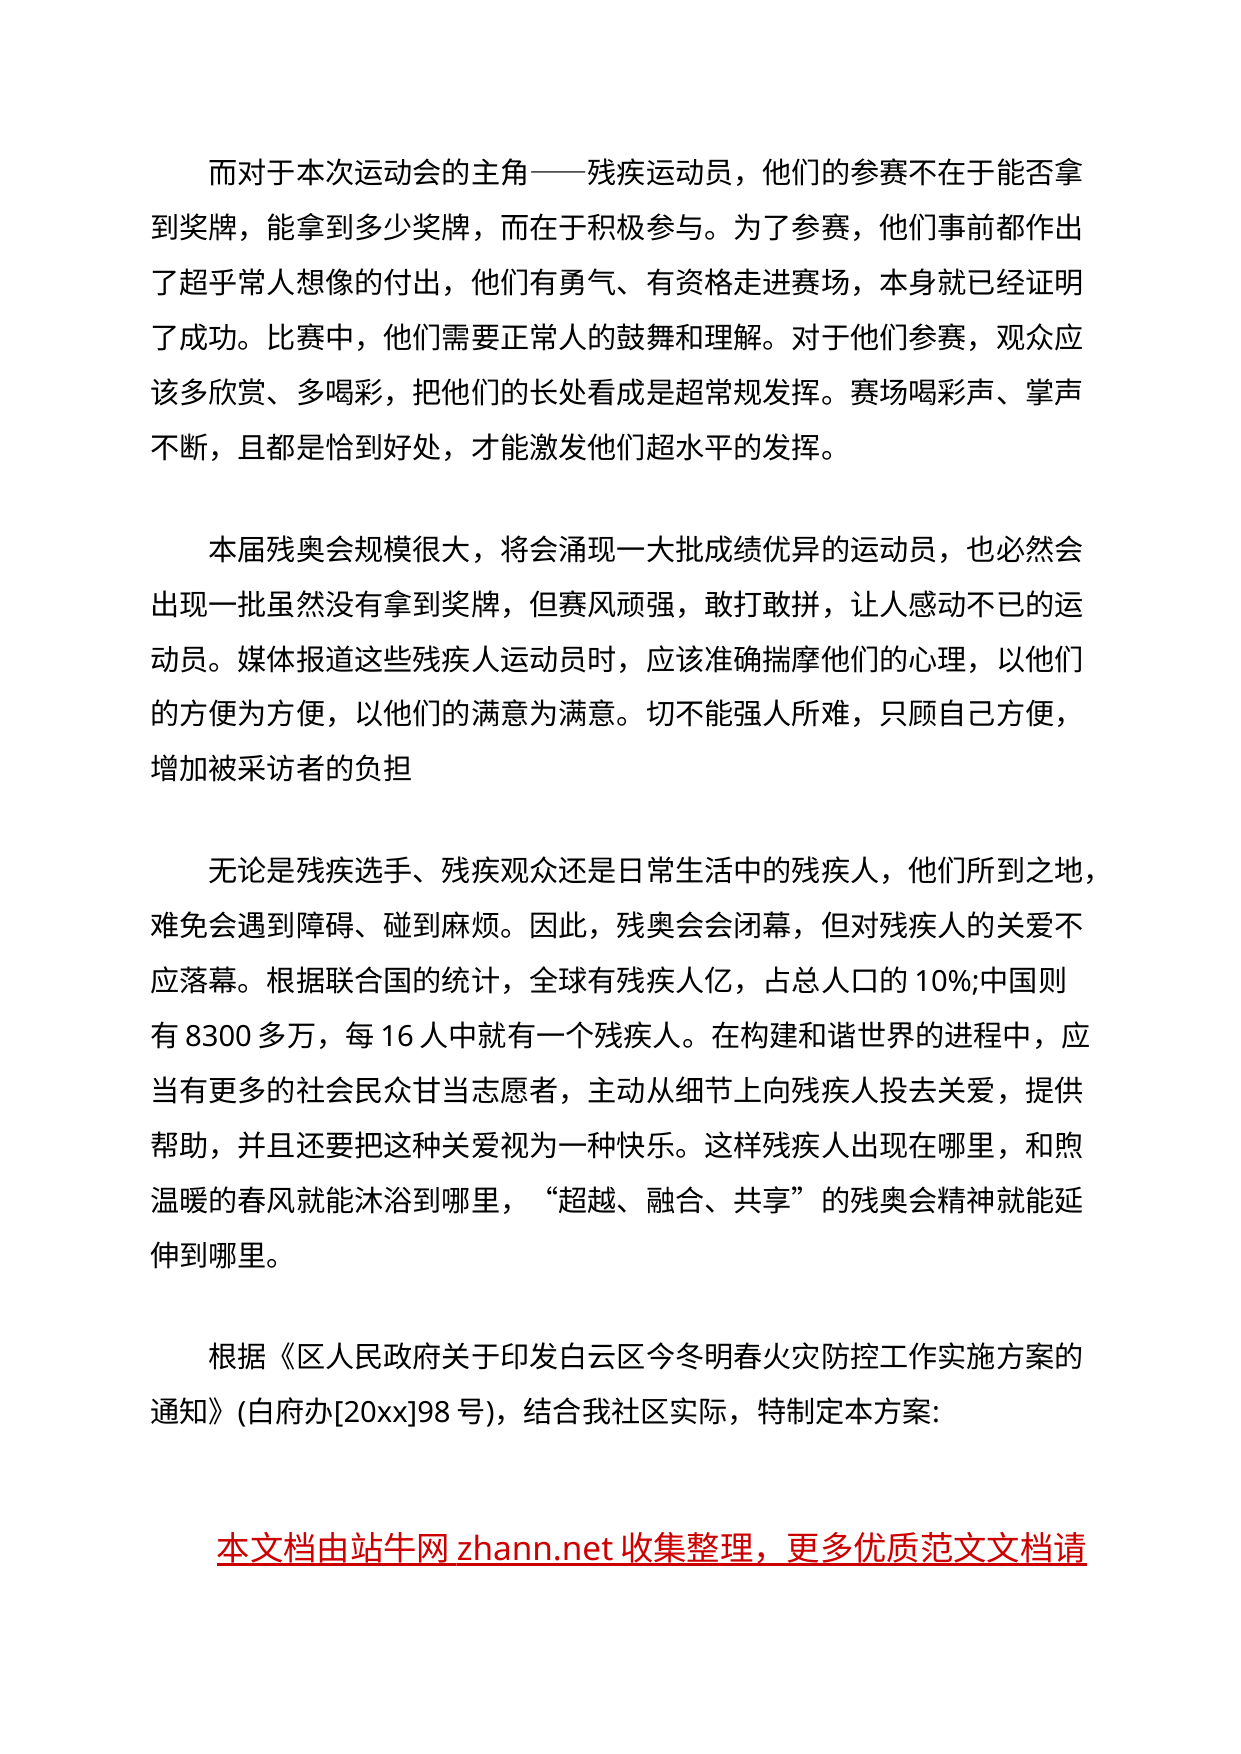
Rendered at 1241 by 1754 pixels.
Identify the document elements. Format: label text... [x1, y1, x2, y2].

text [150, 1522, 1090, 1570]
text 而对于本次运动会的主角——残疾运动员，他们的参赛不在于能否拿到奖牌，能拿到多少奖牌，而在于积极参与。为了参赛，他们事前都作出了超乎常人想像的付出，他们有勇气、有资格走进赛场，本身就已经证明了成功。比赛中，他们需要正常人的鼓舞和理解。对于他们参赛，观众应该多欣赏、多喝彩，把他们的长处看成是超常规发挥。赛场喝彩声、掌声不断，且都是恰到好处，才能激发他们超水平的发挥。 [150, 150, 1090, 467]
text 无论是残疾选手、残疾观众还是日常生活中的残疾人，他们所到之地，难免会遇到障碍、碰到麻烦。因此，残奥会会闭幕，但对残疾人的关爱不应落幕。根据联合国的统计，全球有残疾人亿，占总人口的10%;中国则有8300多万，每16人中就有一个残疾人。在构建和谐世界的进程中，应当有更多的社会民众甘当志愿者，主动从细节上向残疾人投去关爱，提供帮助，并且还要把这种关爱视为一种快乐。这样残疾人出现在哪里，和煦温暖的春风就能沐浴到哪里，“超越、融合、共享”的残奥会精神就能延伸到哪里。 [150, 848, 1090, 1274]
text 根据《区人民政府关于印发白云区今冬明春火灾防控工作实施方案的通知》(白府办[20xx]98号)，结合我社区实际，特制定本方案: [150, 1334, 1090, 1431]
text 本届残奥会规模很大，将会涌现一大批成绩优异的运动员，也必然会出现一批虽然没有拿到奖牌，但赛风顽强，敢打敢拼，让人感动不已的运动员。媒体报道这些残疾人运动员时，应该准确揣摩他们的心理，以他们的方便为方便，以他们的满意为满意。切不能强人所难，只顾自己方便，增加被采访者的负担 [150, 526, 1090, 788]
